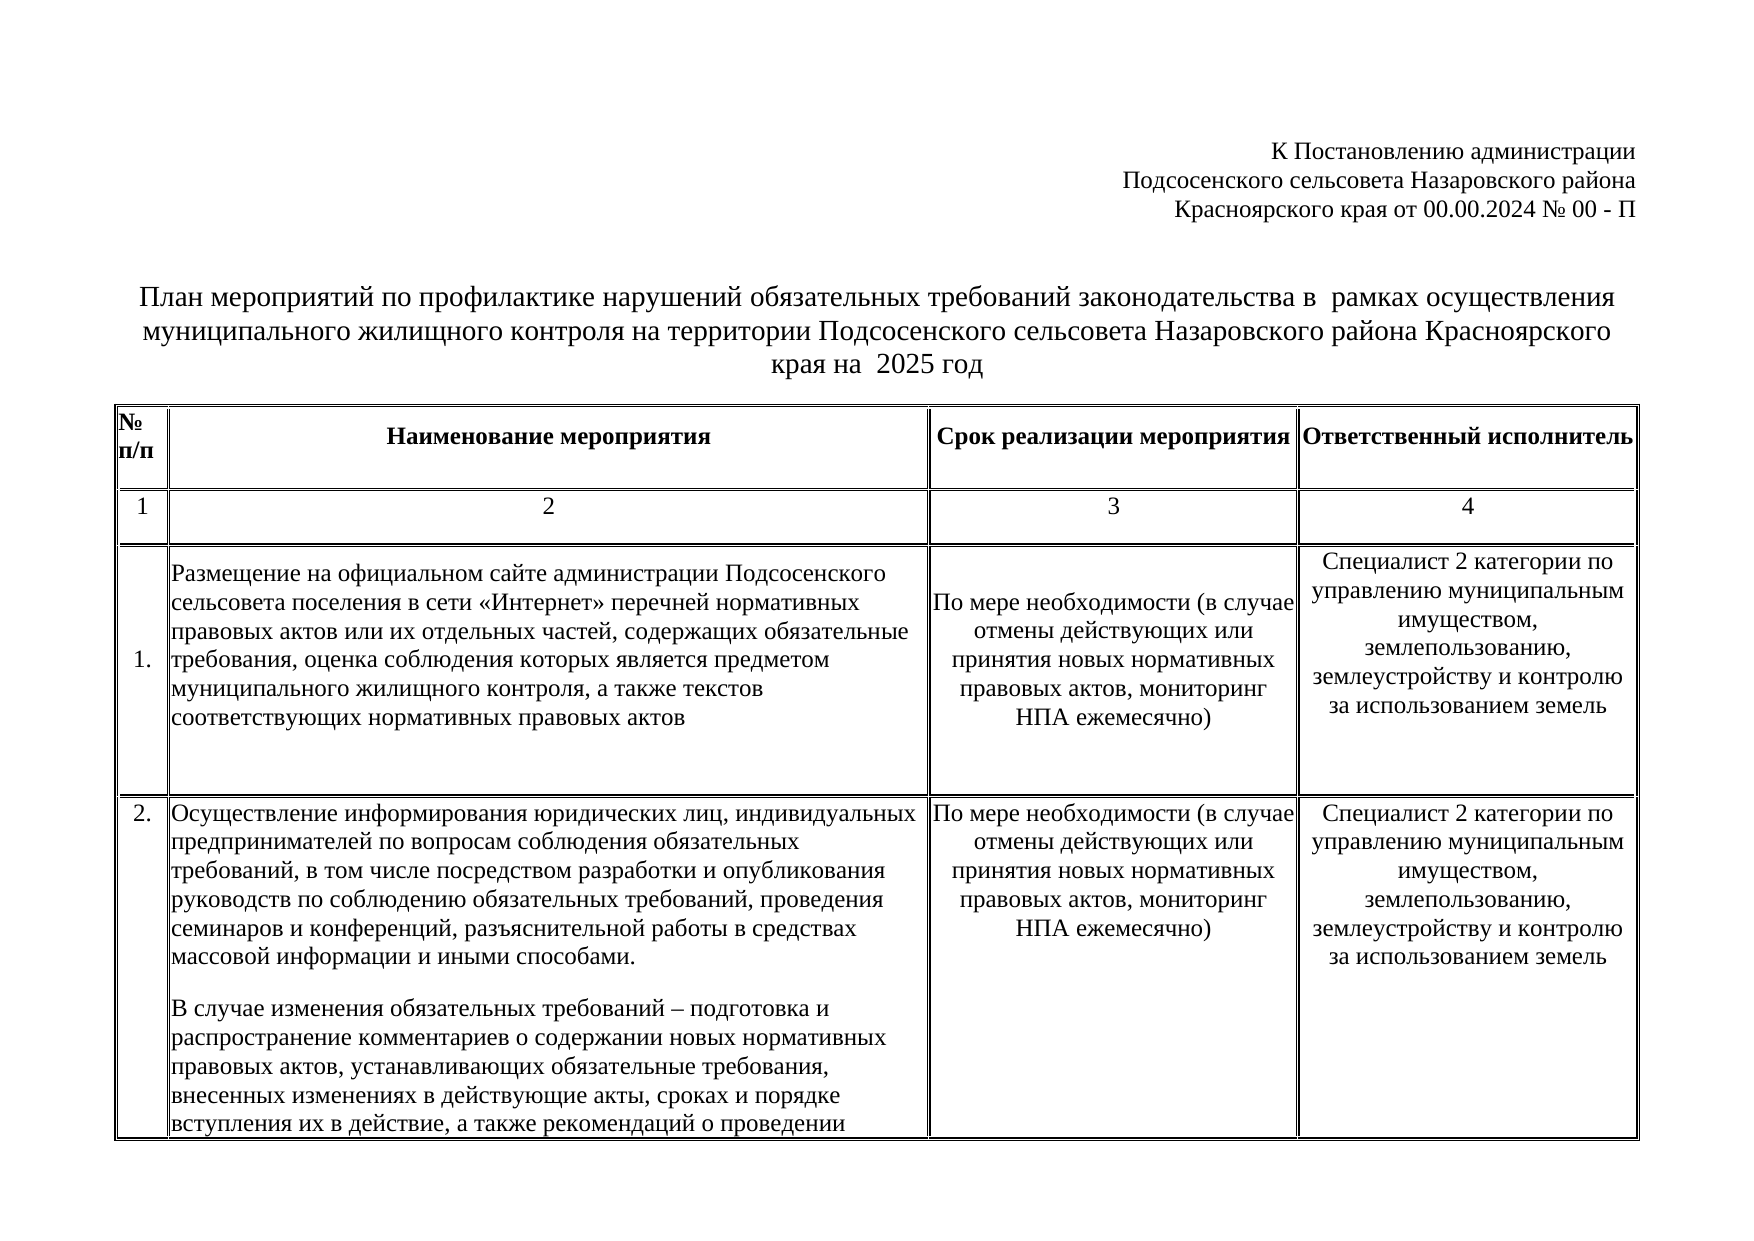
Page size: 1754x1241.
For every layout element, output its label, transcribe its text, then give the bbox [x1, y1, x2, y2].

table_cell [169, 794, 929, 1137]
table_header Наименование мероприятия [169, 405, 929, 488]
text Подсосенского сельсовета Назаровского района [118, 165, 1636, 194]
table_cell Специалист 2 категории по управлению муниципальным имуществом, землепользованию, землеустройству и контролю за использованием земель [1300, 543, 1637, 794]
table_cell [929, 794, 1298, 1137]
table_header № п/п [118, 407, 168, 488]
table_cell 1 [116, 488, 168, 543]
table_header Срок реализации мероприятия [929, 405, 1298, 488]
table_header Ответственный исполнитель [1298, 407, 1636, 488]
table_cell 2. [118, 794, 168, 1137]
table_cell 2 [170, 491, 927, 543]
text Красноярского края от 00.00.2024 № 00 - П [118, 194, 1636, 222]
table_cell 1. [118, 543, 167, 794]
table_cell Размещение на официальном сайте администрации Подсосенского сельсовета поселения в сети «Интернет» перечней нормативных правовых актов или их отдельных частей, содержащих обязательные требования, оценка соблюдения которых является предметом муниципального жилищного контроля, а также текстов соответствующих нормативных правовых актов [170, 547, 927, 794]
text К Постановлению администрации [118, 136, 1636, 165]
table_cell 3 [931, 491, 1296, 543]
text План мероприятий по профилактике нарушений обязательных требований законодательства в рамках осуществления муниципального жилищного контроля на территории Подсосенского сельсовета Назаровского района Красноярского края на 2025 год [118, 279, 1636, 380]
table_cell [1298, 794, 1637, 1137]
table_cell По мере необходимости (в случае отмены действующих или принятия новых нормативных правовых актов, мониторинг НПА ежемесячно) [931, 547, 1296, 794]
table_cell 4 [1298, 488, 1638, 543]
